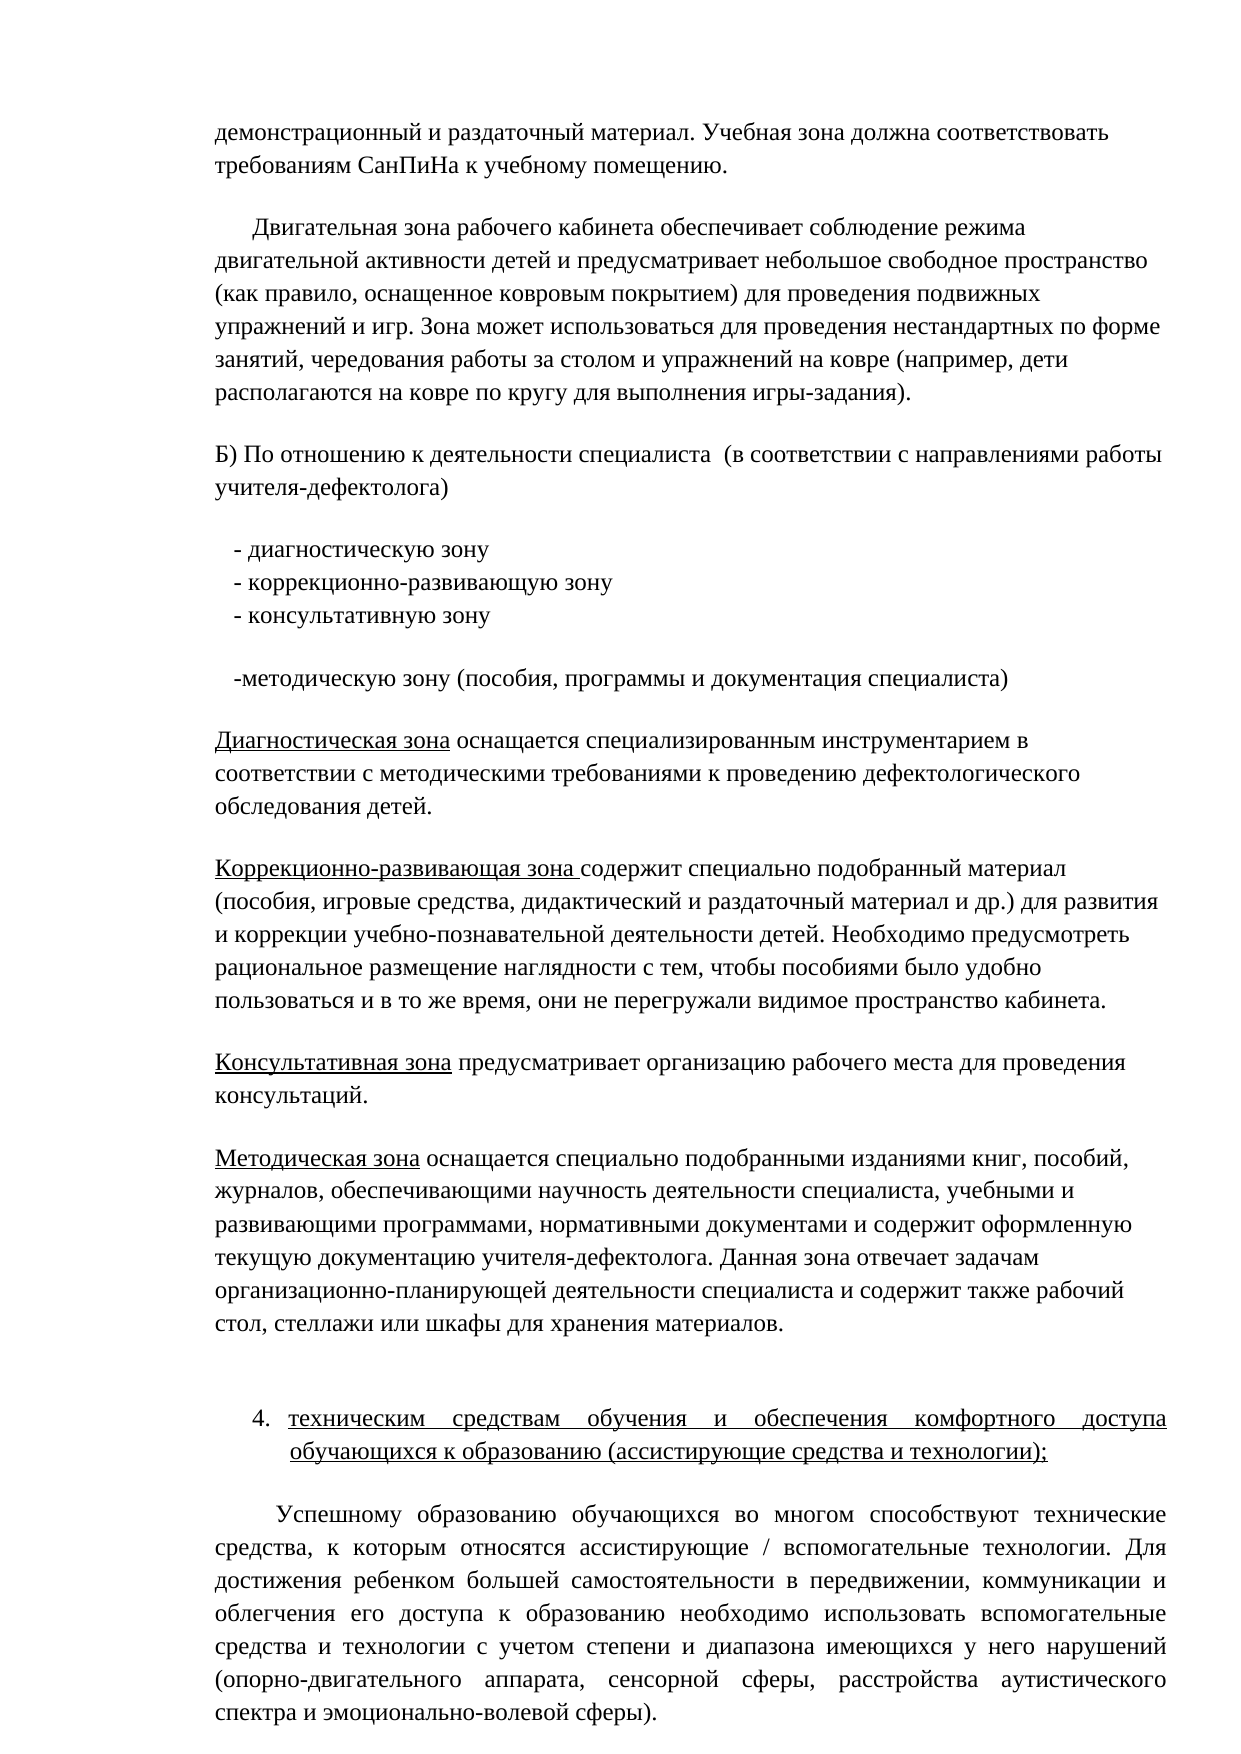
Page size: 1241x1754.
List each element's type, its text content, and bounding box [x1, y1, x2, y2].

list техническим средствам обучения и обеспечения комфортного доступа обучающихся к образованию (ассистирующие средства и технологии); [252, 1403, 1167, 1465]
text -методическую зону (пособия, программы и документация специалиста) [214, 663, 1167, 691]
text Методическая зона оснащается специально подобранными изданиями книг, пособий, журналов, обеспечивающими научность деятельности специалиста, учебными и развивающими программами, нормативными документами и содержит оформленную текущую документацию учителя-дефектолога. Данная зона отвечает задачам организационно-планирующей деятельности специалиста и содержит также рабочий стол, стеллажи или шкафы для хранения материалов. [214, 1143, 1167, 1336]
text - диагностическую зону - коррекционно-развивающую зону - консультативную зону [214, 534, 1167, 629]
text Двигательная зона рабочего кабинета обеспечивает соблюдение режима двигательной активности детей и предусматривает небольшое свободное пространство (как правило, оснащенное ковровым покрытием) для проведения подвижных упражнений и игр. Зона может использоваться для проведения нестандартных по форме занятий, чередования работы за столом и упражнений на ковре (например, дети располагаются на ковре по кругу для выполнения игры-задания). [214, 212, 1167, 406]
text Консультативная зона предусматривает организацию рабочего места для проведения консультаций. [214, 1047, 1167, 1109]
text Б) По отношению к деятельности специалиста (в соответствии с направлениями работы учителя-дефектолога) [214, 439, 1167, 501]
text Диагностическая зона оснащается специализированным инструментарием в соответствии с методическими требованиями к проведению дефектологического обследования детей. [214, 725, 1167, 820]
text Коррекционно-развивающая зона содержит специально подобранный материал (пособия, игровые средства, дидактический и раздаточный материал и др.) для развития и коррекции учебно-познавательной деятельности детей. Необходимо предусмотреть рациональное размещение наглядности с тем, чтобы пособиями было удобно пользоваться и в то же время, они не перегружали видимое пространство кабинета. [214, 853, 1167, 1014]
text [214, 117, 1167, 178]
text Успешному образованию обучающихся во многом способствуют технические средства, к которым относятся ассистирующие / вспомогательные технологии. Для достижения ребенком большей самостоятельности в передвижении, коммуникации и облегчения его доступа к образованию необходимо использовать вспомогательные средства и технологии с учетом степени и диапазона имеющихся у него нарушений (опорно-двигательного аппарата, сенсорной сферы, расстройства аутистического спектра и эмоционально-волевой сферы). [214, 1499, 1167, 1726]
